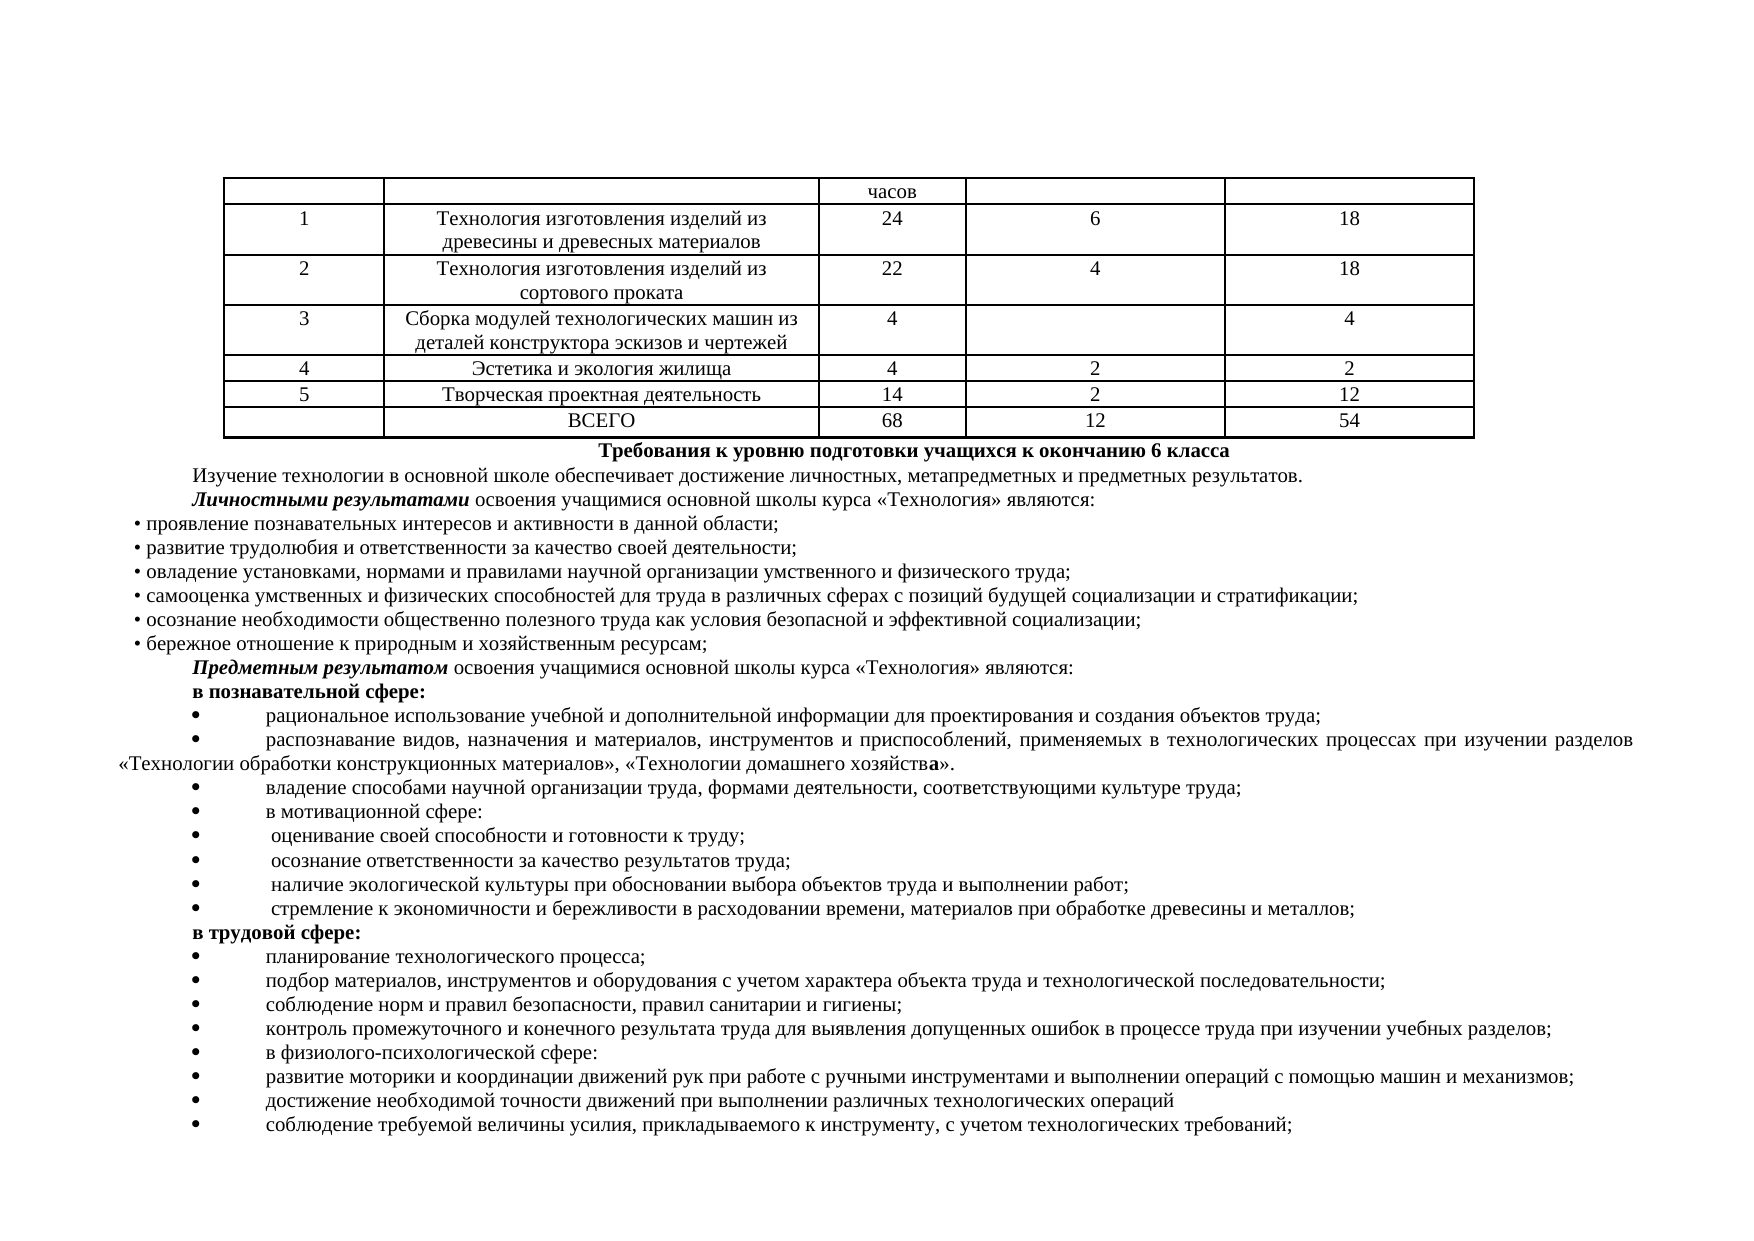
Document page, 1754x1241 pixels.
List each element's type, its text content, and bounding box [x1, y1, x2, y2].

list планирование технологического процесса; [118, 944, 1636, 968]
table_cell 2 [967, 382, 1224, 406]
list в физиолого-психологической сфере: [118, 1040, 1636, 1064]
list развитие моторики и координации движений рук при работе с ручными инструментами и выполнении операций с помощью машин и механизмов; [118, 1064, 1636, 1088]
table_cell 4 [820, 306, 965, 354]
list оценивание своей способности и готовности к труду; [118, 823, 1636, 847]
list в мотивационной сфере: [118, 799, 1636, 823]
text Предметным результатом освоения учащимися основной школы курса «Технология» являются: [118, 655, 1636, 679]
table_cell 2 [1226, 356, 1473, 380]
list наличие экологической культуры при обосновании выбора объектов труда и выполнении работ; [118, 872, 1636, 896]
table_cell 18 [1226, 256, 1473, 304]
text в познавательной сфере: [118, 679, 1636, 703]
list соблюдение норм и правил безопасности, правил санитарии и гигиены; [118, 992, 1636, 1016]
table_cell Технология изготовления изделий из сортового проката [385, 256, 818, 304]
list владение способами научной организации труда, формами деятельности, соответствующими культуре труда; [118, 775, 1636, 799]
table_cell [967, 306, 1224, 354]
list контроль промежуточного и конечного результата труда для выявления допущенных ошибок в процессе труда при изучении учебных разделов; [118, 1016, 1636, 1040]
table_cell 12 [967, 408, 1224, 436]
table_cell 4 [820, 356, 965, 380]
text Личностными результатами освоения учащимися основной школы курса «Технология» являются: • проявление познавательных интересов и активности в данной области; • развитие трудолюбия и ответственности за качество своей деятельности; • овладение установками, нормами и правилами научной организации умственного и физического труда; • самооценка умственных и физических способностей для труда в различных сферах с позиций будущей социализации и стратификации; • осознание необходимости общественно полезного труда как условия безопасной и эффективной социализации; • бережное отношение к природным и хозяйственным ресурсам; [118, 487, 1636, 655]
table_cell 24 [820, 205, 965, 253]
list стремление к экономичности и бережливости в расходовании времени, материалов при обработке древесины и металлов; [118, 896, 1636, 920]
table_cell 14 [820, 382, 965, 406]
table_cell Сборка модулей технологических машин из деталей конструктора эскизов и чертежей [385, 306, 818, 354]
table_cell [225, 408, 383, 436]
table_header Теоретические [967, 179, 1224, 203]
table_cell 18 [1226, 205, 1473, 253]
table_cell 22 [820, 256, 965, 304]
table_cell Эстетика и экология жилища [385, 356, 818, 380]
table_cell Технология изготовления изделий из древесины и древесных материалов [385, 205, 818, 253]
table_header Кол-во часов [820, 179, 965, 203]
table_header Практические [1226, 179, 1473, 203]
table_cell 4 [225, 356, 383, 380]
list осознание ответственности за качество результатов труда; [118, 847, 1636, 872]
table_cell 1 [225, 205, 383, 253]
table_cell 12 [1226, 382, 1473, 406]
table_cell Творческая проектная деятельность [385, 382, 818, 406]
table_cell 5 [225, 382, 383, 406]
table_cell 54 [1226, 408, 1473, 436]
list рациональное использование учебной и дополнительной информации для проектирования и создания объектов труда; [118, 703, 1636, 727]
text Изучение технологии в основной школе обеспечивает достижение личностных, метапредметных и предметных результатов. [118, 462, 1636, 487]
table_cell ВСЕГО [385, 408, 818, 436]
table_cell 68 [820, 408, 965, 436]
list распознавание видов, назначения и материалов, инструментов и приспособлений, применяемых в технологических процессах при изучении разделов «Технологии обработки конструкционных материалов», «Технологии домашнего хозяйства». [118, 727, 1636, 775]
table_cell 2 [967, 356, 1224, 380]
text в трудовой сфере: [118, 920, 1636, 944]
table_cell 2 [225, 256, 383, 304]
list достижение необходимой точности движений при выполнении различных технологических операций [118, 1088, 1636, 1112]
table_cell 4 [967, 256, 1224, 304]
table_header №п\п [225, 179, 383, 203]
table_cell 4 [1226, 306, 1473, 354]
list подбор материалов, инструментов и оборудования с учетом характера объекта труда и технологической последовательности; [118, 968, 1636, 992]
table_cell 6 [967, 205, 1224, 253]
table_cell 3 [225, 306, 383, 354]
text Требования к уровню подготовки учащихся к окончанию 6 класса [118, 438, 1636, 462]
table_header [385, 179, 818, 203]
list соблюдение требуемой величины усилия, прикладываемого к инструменту, с учетом технологических требований; [118, 1112, 1636, 1136]
